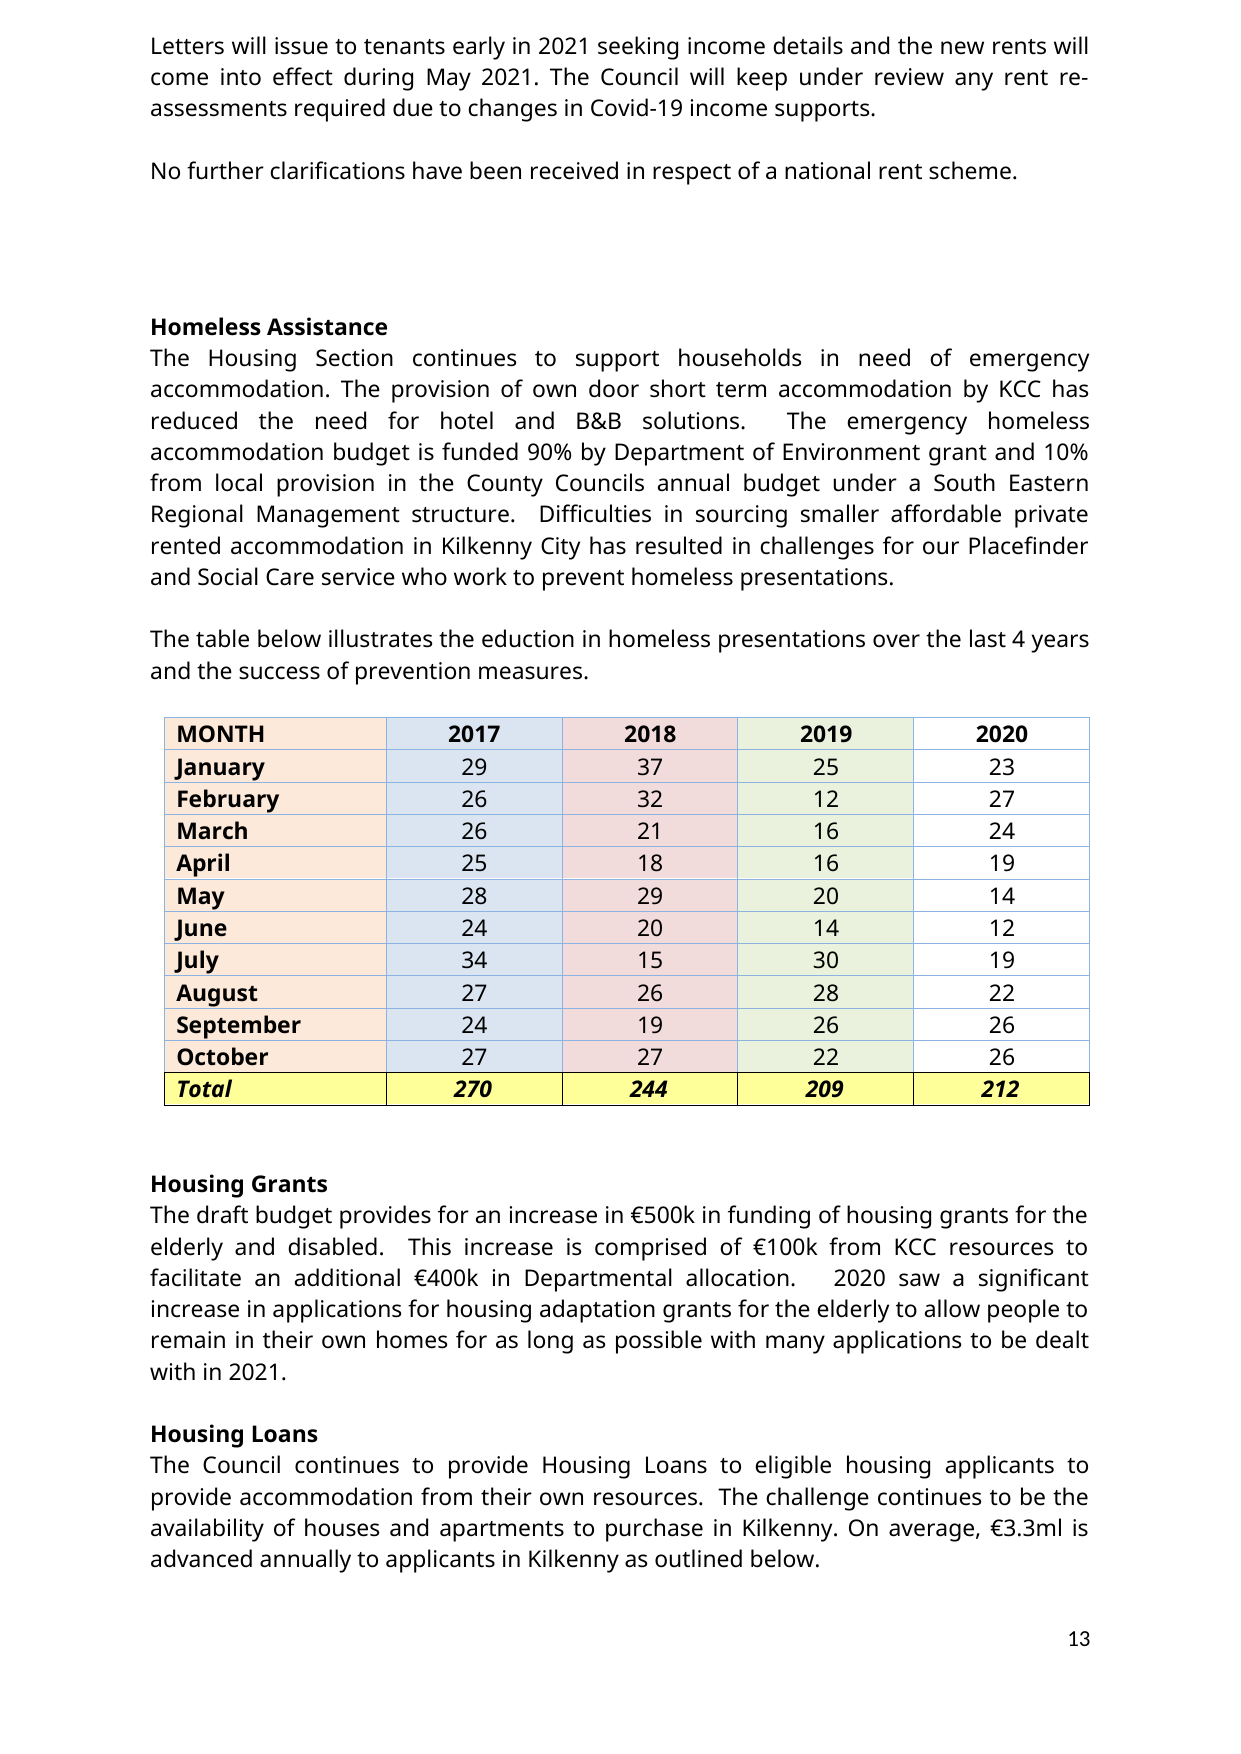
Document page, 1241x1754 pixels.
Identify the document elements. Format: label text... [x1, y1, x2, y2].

table_cell July [165, 944, 386, 975]
table_cell 27 [387, 976, 562, 1008]
table_cell Total [165, 1073, 386, 1104]
table_cell 16 [738, 815, 913, 846]
table_cell 27 [914, 783, 1089, 814]
text Housing Grants [150, 1168, 1090, 1199]
table_cell 26 [738, 1009, 913, 1040]
table_cell 26 [563, 976, 737, 1008]
table_cell 26 [387, 815, 562, 846]
table_cell June [165, 912, 386, 943]
table_cell 20 [738, 880, 913, 911]
table_header 2019 [738, 718, 913, 749]
table_cell 26 [387, 783, 562, 814]
table_cell 26 [914, 1041, 1089, 1072]
table_cell September [165, 1009, 386, 1040]
table_cell 16 [738, 847, 913, 878]
table_cell 22 [914, 976, 1089, 1008]
table_cell 20 [563, 912, 737, 943]
table_cell 34 [387, 944, 562, 975]
table_cell 25 [738, 750, 913, 782]
table_cell 32 [563, 783, 737, 814]
table_cell August [165, 976, 386, 1008]
table_cell 29 [387, 750, 562, 782]
table_cell 19 [914, 847, 1089, 878]
table_cell 19 [563, 1009, 737, 1040]
table_header MONTH [165, 718, 386, 749]
table_header 2020 [914, 718, 1089, 749]
table_header 2017 [387, 718, 562, 749]
table_cell October [165, 1041, 386, 1072]
table_cell 29 [563, 880, 737, 911]
text The Council continues to provide Housing Loans to eligible housing applicants to provide accommodation from their own resources. The challenge continues to be the availability of houses and apartments to purchase in Kilkenny. On average, €3.3ml is advanced annually to applicants in Kilkenny as outlined below. [150, 1449, 1090, 1574]
table_cell 28 [387, 880, 562, 911]
table_cell 26 [914, 1009, 1089, 1040]
table_cell 37 [563, 750, 737, 782]
table_cell 30 [738, 944, 913, 975]
table_cell 19 [914, 944, 1089, 975]
table_cell 24 [914, 815, 1089, 846]
table_cell 28 [738, 976, 913, 1008]
table_cell 23 [914, 750, 1089, 782]
table_cell January [165, 750, 386, 782]
table_cell February [165, 783, 386, 814]
table_cell April [165, 847, 386, 878]
table_cell 24 [387, 912, 562, 943]
table_cell 12 [914, 912, 1089, 943]
table_cell 27 [387, 1041, 562, 1072]
text Housing Loans [150, 1418, 1090, 1449]
text The draft budget provides for an increase in €500k in funding of housing grants for the elderly and disabled. This increase is comprised of €100k from KCC resources to facilitate an additional €400k in Departmental allocation. 2020 saw a significant increase in applications for housing adaptation grants for the elderly to allow people to remain in their own homes for as long as possible with many applications to be dealt with in 2021. [150, 1199, 1090, 1387]
table_cell 209 [738, 1073, 913, 1104]
table_cell 18 [563, 847, 737, 878]
table_cell 244 [563, 1073, 737, 1104]
table_header 2018 [563, 718, 737, 749]
text The table below illustrates the eduction in homeless presentations over the last 4 years and the success of prevention measures. [150, 623, 1090, 686]
table_cell 270 [387, 1073, 562, 1104]
table_cell 212 [914, 1073, 1089, 1104]
table_cell 21 [563, 815, 737, 846]
table_cell 24 [387, 1009, 562, 1040]
text No further clarifications have been received in respect of a national rent scheme. [150, 154, 1090, 186]
text Letters will issue to tenants early in 2021 seeking income details and the new rents will come into effect during May 2021. The Council will keep under review any rent re-assessments required due to changes in Covid-19 income supports. [150, 29, 1090, 123]
text Homeless Assistance [150, 311, 1090, 342]
table_cell 14 [914, 880, 1089, 911]
table_cell 25 [387, 847, 562, 878]
table_cell 14 [738, 912, 913, 943]
table_cell 27 [563, 1041, 737, 1072]
table_cell 15 [563, 944, 737, 975]
table_cell May [165, 880, 386, 911]
table_cell March [165, 815, 386, 846]
table_cell 22 [738, 1041, 913, 1072]
table_cell 12 [738, 783, 913, 814]
text The Housing Section continues to support households in need of emergency accommodation. The provision of own door short term accommodation by KCC has reduced the need for hotel and B&B solutions. The emergency homeless accommodation budget is funded 90% by Department of Environment grant and 10% from local provision in the County Councils annual budget under a South Eastern Regional Management structure. Difficulties in sourcing smaller affordable private rented accommodation in Kilkenny City has resulted in challenges for our Placefinder and Social Care service who work to prevent homeless presentations. [150, 342, 1090, 592]
